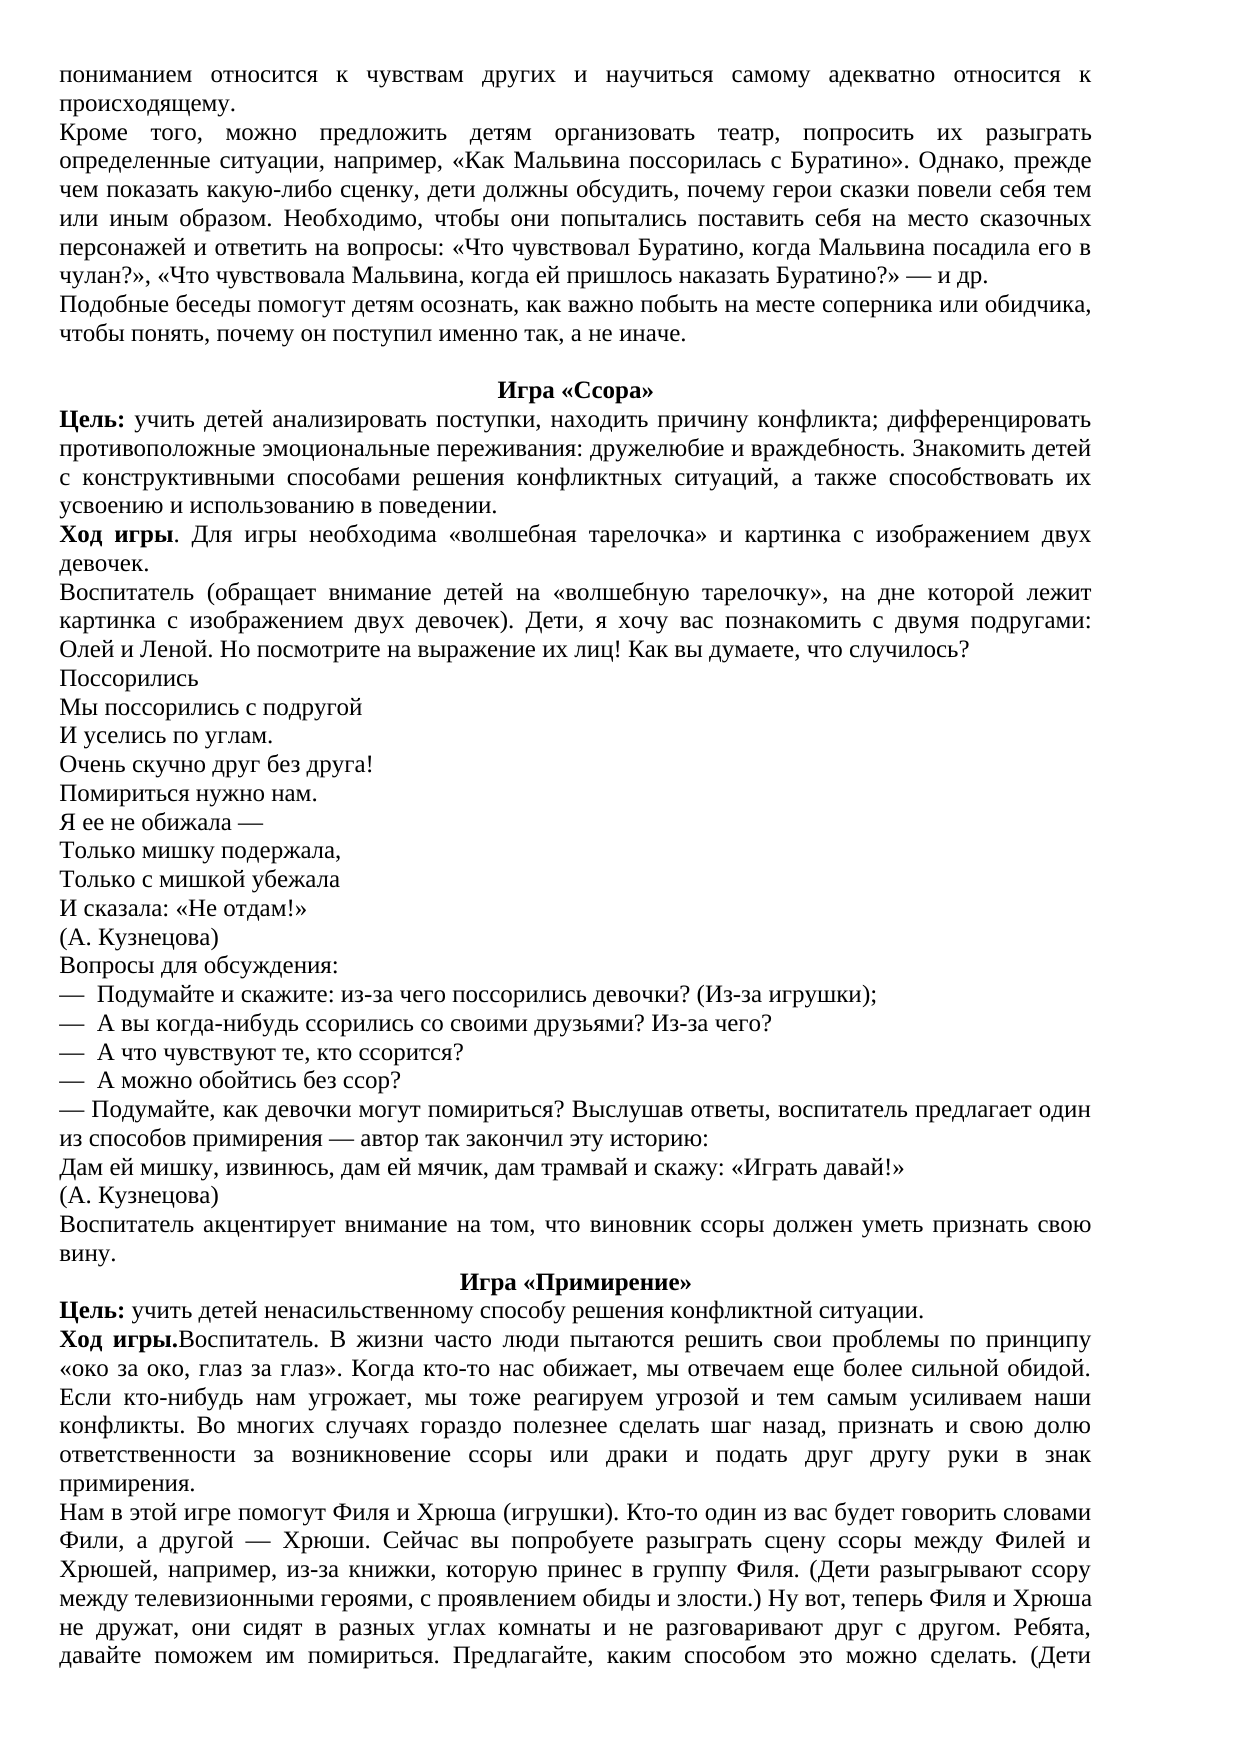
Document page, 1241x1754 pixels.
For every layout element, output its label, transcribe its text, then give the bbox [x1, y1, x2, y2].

text Дам ей мишку, извинюсь, дам ей мячик, дам трамвай и скажу: «Играть давай!» [59, 1152, 1092, 1180]
text Подобные беседы помогут детям осознать, как важно побыть на месте соперника или обидчика, чтобы понять, почему он поступил именно так, а не иначе. [59, 289, 1092, 347]
text Ход игры. Для игры необходима «волшебная тарелочка» и картинка с изображением двух девочек. [59, 519, 1092, 577]
text — Подумайте, как девочки могут помириться? Выслушав ответы, воспитатель предлагает один из способов примирения — автор так закончил эту историю: [59, 1094, 1092, 1152]
text Я ее не обижала — [59, 807, 1092, 835]
text Цель: учить детей анализировать поступки, находить причину конфликта; дифференцировать противоположные эмоциональные переживания: дружелюбие и враждебность. Знакомить детей с конструктивными способами решения конфликтных ситуаций, а также способствовать их усвоению и использованию в поведении. [59, 404, 1092, 519]
text Цель: учить детей ненасильственному способу решения конфликтной ситуации. [59, 1295, 1092, 1324]
text Воспитатель акцентирует внимание на том, что виновник ссоры должен уметь признать свою вину. [59, 1209, 1092, 1267]
text Помириться нужно нам. [59, 778, 1092, 807]
text Поссорились [59, 663, 1092, 692]
text Ход игры.Воспитатель. В жизни часто люди пытаются решить свои проблемы по принципу «око за око, глаз за глаз». Когда кто-то нас обижает, мы отвечаем еще более сильной обидой. Если кто-нибудь нам угрожает, мы тоже реагируем угрозой и тем самым усиливаем наши конфликты. Во многих случаях гораздо полезнее сделать шаг назад, признать и свою долю ответственности за возникновение ссоры или драки и подать друг другу руки в знак примирения. [59, 1324, 1092, 1497]
text Игра «Ссора» [59, 375, 1092, 404]
text И сказала: «Не отдам!» [59, 893, 1092, 922]
text Вопросы для обсуждения: [59, 950, 1092, 979]
text — А вы когда-нибудь ссорились со своими друзьями? Из-за чего? [59, 1008, 1092, 1037]
text Воспитатель (обращает внимание детей на «волшебную тарелочку», на дне которой лежит картинка с изображением двух девочек). Дети, я хочу вас познакомить с двумя подругами: Олей и Леной. Но посмотрите на выражение их лиц! Как вы думаете, что случилось? [59, 577, 1092, 663]
text Очень скучно друг без друга! [59, 749, 1092, 778]
text Только с мишкой убежала [59, 864, 1092, 893]
text — А что чувствуют те, кто ссорится? [59, 1037, 1092, 1065]
text — Подумайте и скажите: из-за чего поссорились девочки? (Из-за игрушки); [59, 979, 1092, 1008]
text (А. Кузнецова) [59, 1180, 1092, 1209]
text (А. Кузнецова) [59, 922, 1092, 950]
text Мы поссорились с подругой [59, 692, 1092, 720]
text Кроме того, можно предложить детям организовать театр, попросить их разыграть определенные ситуации, например, «Как Мальвина поссорилась с Буратино». Однако, прежде чем показать какую-либо сценку, дети должны обсудить, почему герои сказки повели себя тем или иным образом. Необходимо, чтобы они попытались поставить себя на место сказочных персонажей и ответить на вопросы: «Что чувствовал Буратино, когда Мальвина посадила его в чулан?», «Что чувствовала Мальвина, когда ей пришлось наказать Буратино?» — и др. [59, 117, 1092, 289]
text И уселись по углам. [59, 720, 1092, 749]
text Только мишку подержала, [59, 835, 1092, 864]
text Игра «Примирение» [59, 1267, 1092, 1295]
text — А можно обойтись без ссор? [59, 1065, 1092, 1094]
